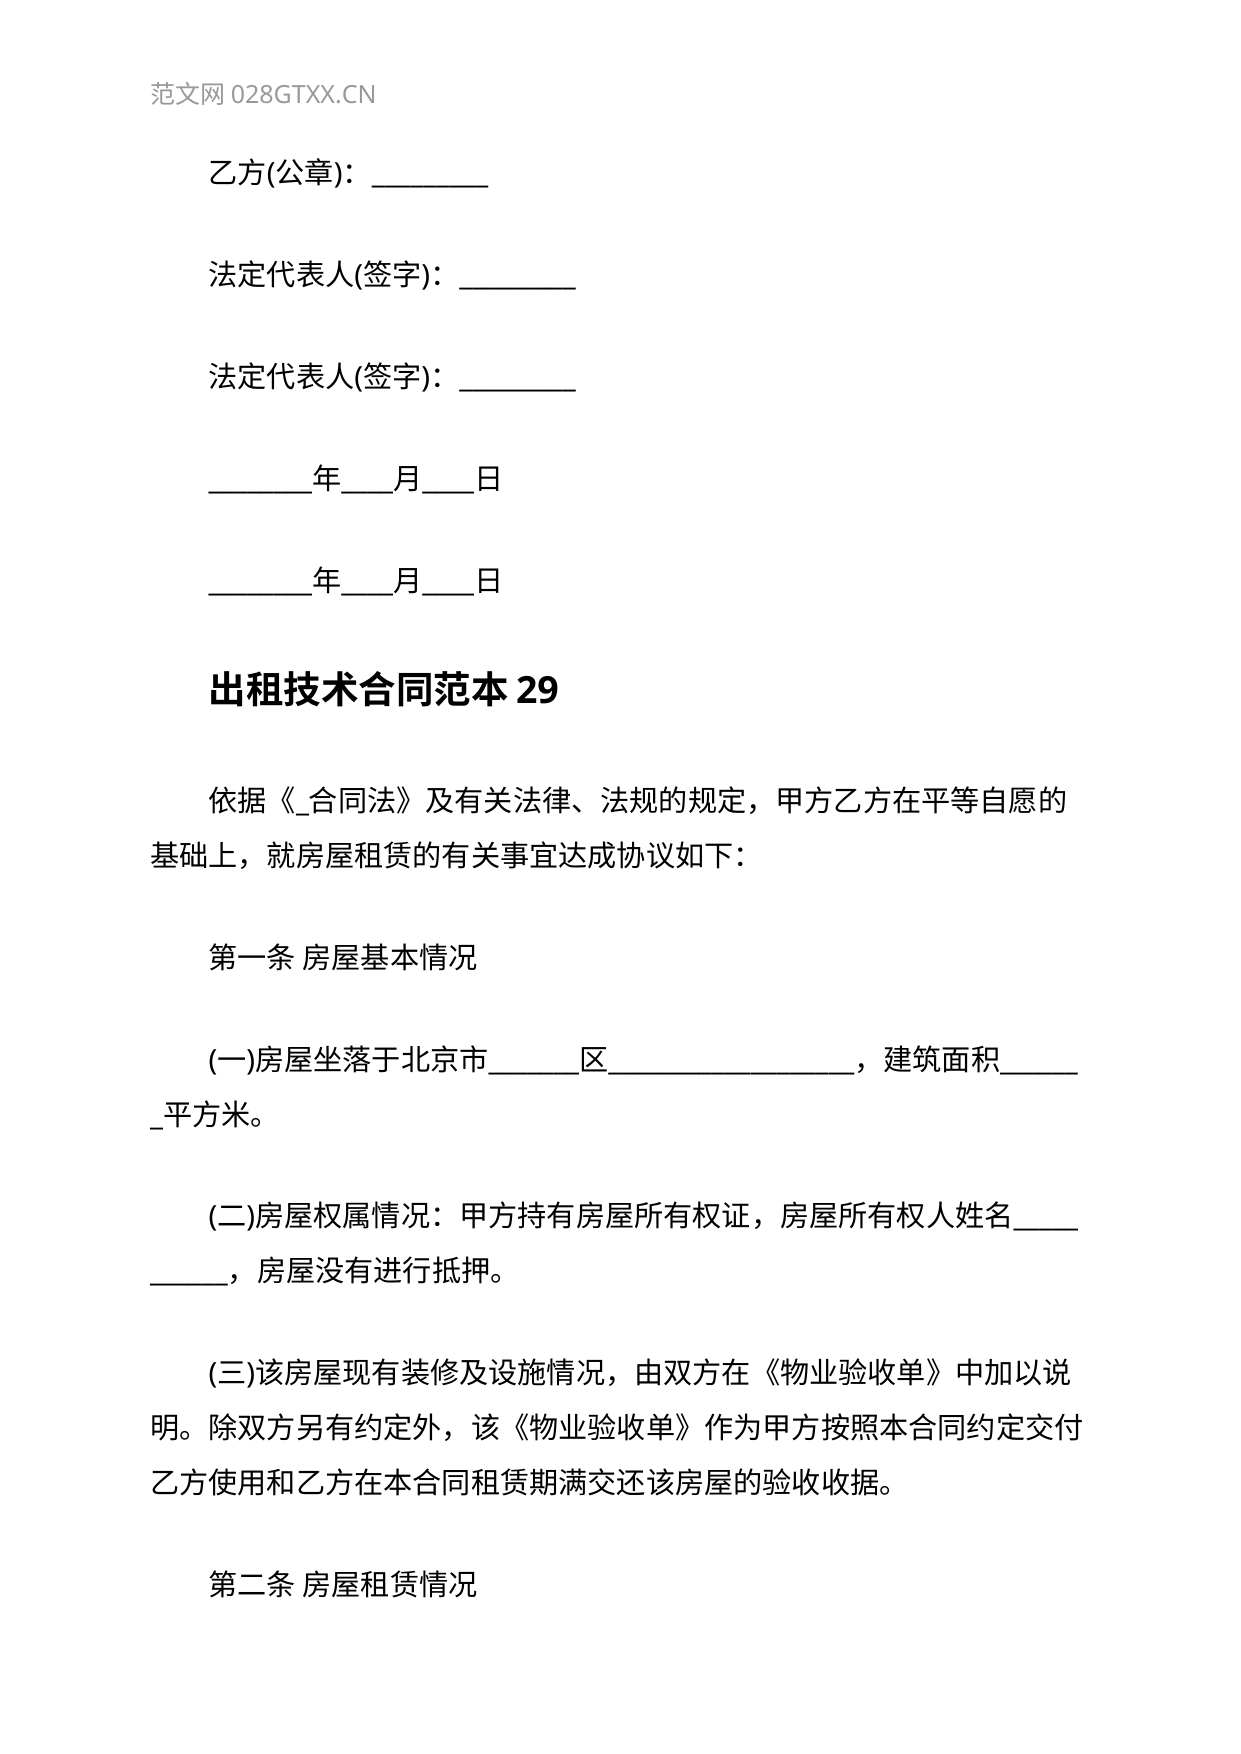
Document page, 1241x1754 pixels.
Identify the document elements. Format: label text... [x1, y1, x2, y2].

text 法定代表人(签字)：_________ [150, 252, 1090, 294]
text (二)房屋权属情况：甲方持有房屋所有权证，房屋所有权人姓名___________，房屋没有进行抵押。 [150, 1193, 1090, 1290]
text (三)该房屋现有装修及设施情况，由双方在《物业验收单》中加以说明。除双方另有约定外，该《物业验收单》作为甲方按照本合同约定交付乙方使用和乙方在本合同租赁期满交还该房屋的验收收据。 [150, 1350, 1090, 1502]
text ________年____月____日 [150, 456, 1090, 498]
text 出租技术合同范本29 [150, 660, 1090, 714]
text 依据《_合同法》及有关法律、法规的规定，甲方乙方在平等自愿的基础上，就房屋租赁的有关事宜达成协议如下： [150, 777, 1090, 875]
text 第一条 房屋基本情况 [150, 934, 1090, 977]
text (一)房屋坐落于北京市_______区___________________，建筑面积_______平方米。 [150, 1036, 1090, 1133]
text 乙方(公章)：_________ [150, 150, 1090, 192]
text ________年____月____日 [150, 558, 1090, 600]
text 法定代表人(签字)：_________ [150, 354, 1090, 396]
text 第二条 房屋租赁情况 [150, 1562, 1090, 1604]
